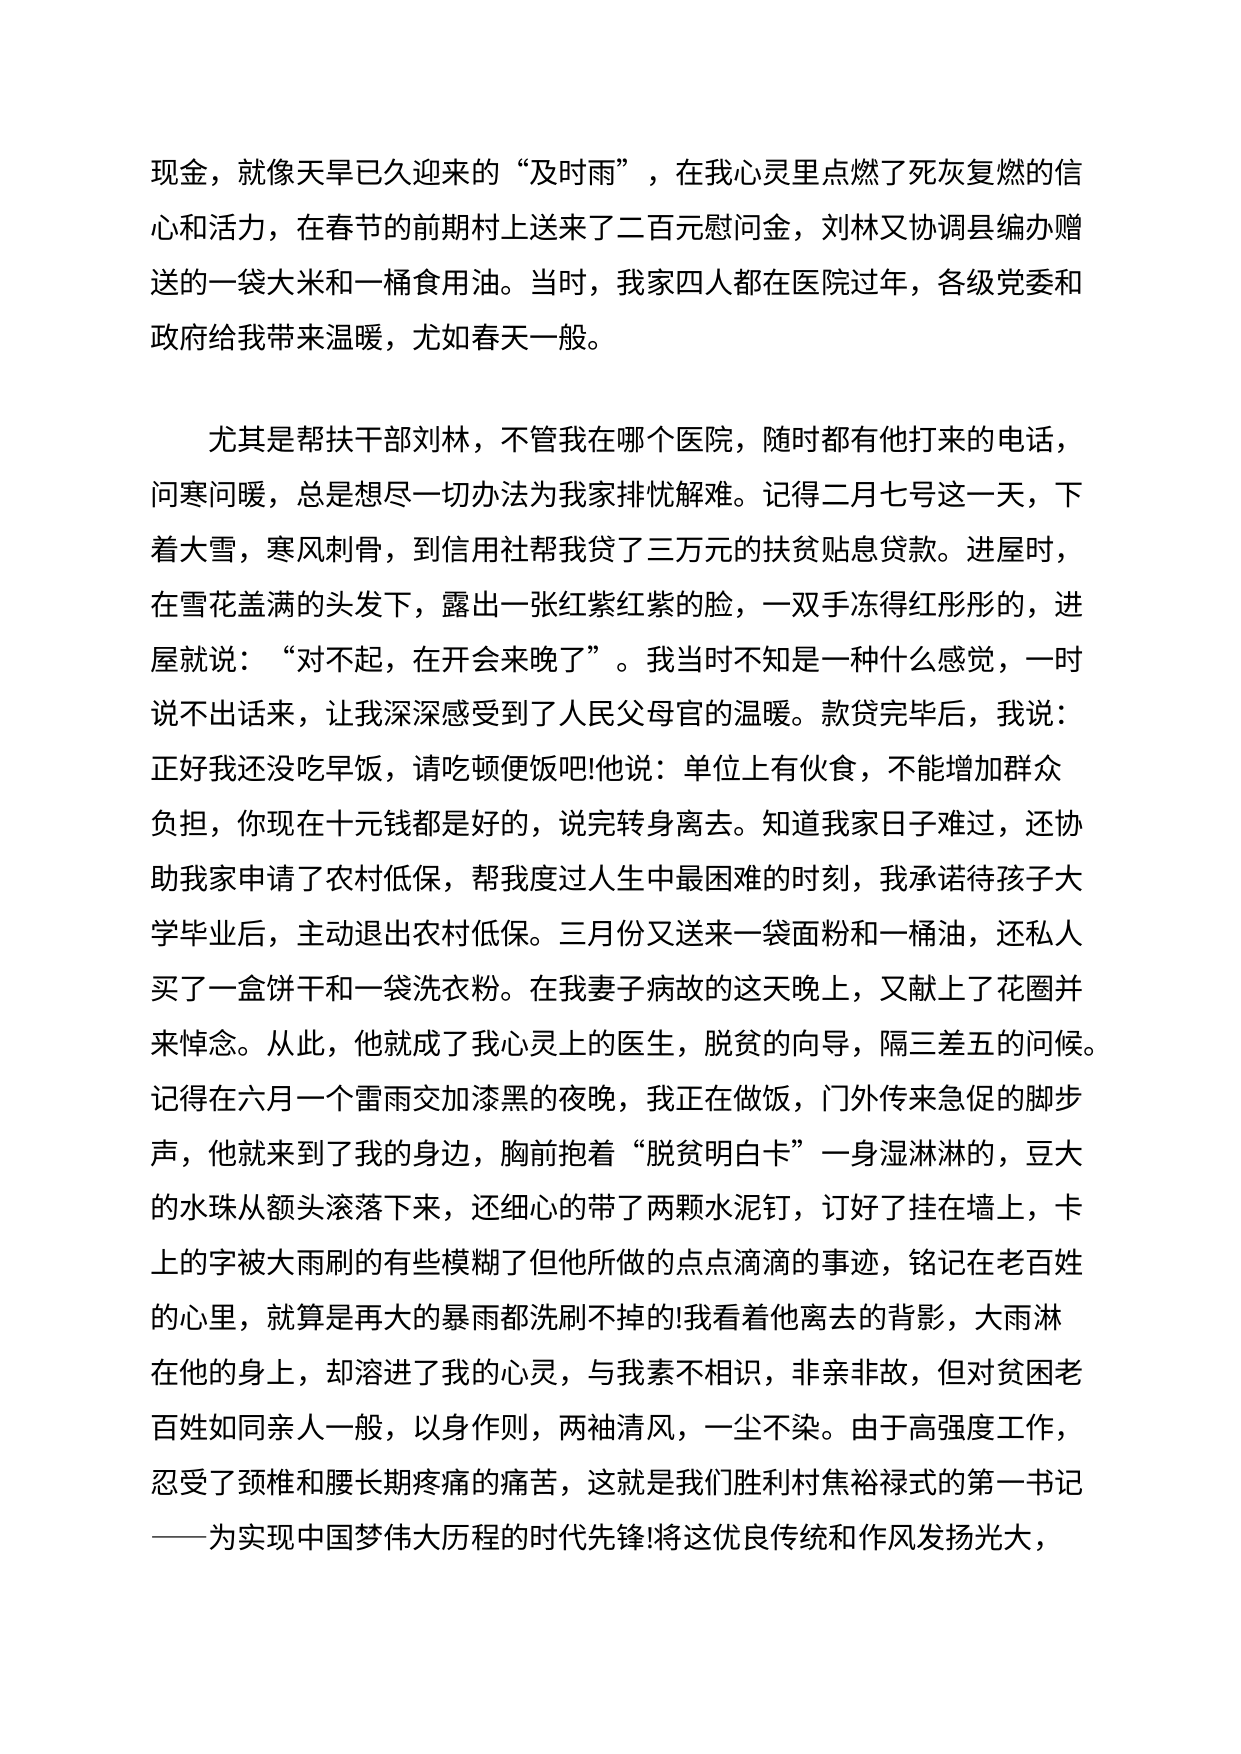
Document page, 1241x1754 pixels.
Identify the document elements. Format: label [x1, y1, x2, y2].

text [150, 416, 1090, 1557]
text [150, 150, 1090, 357]
